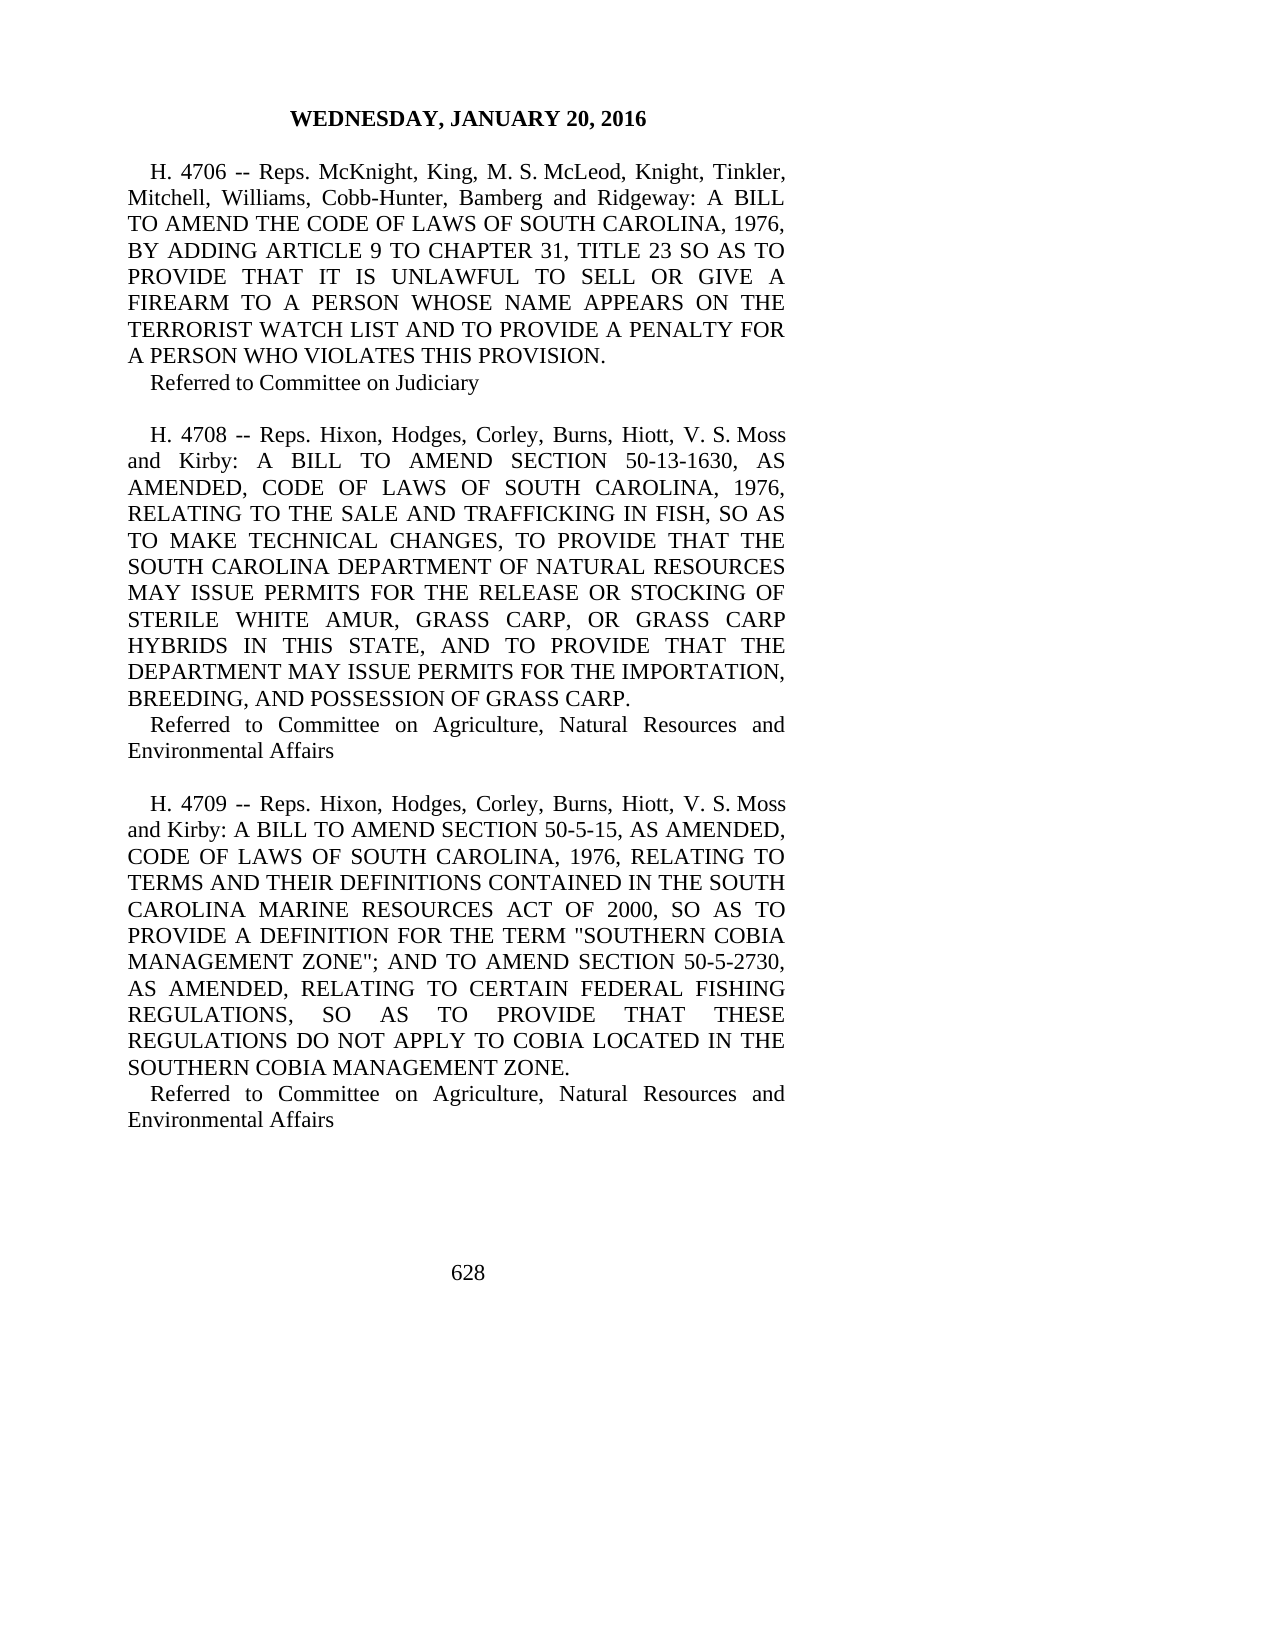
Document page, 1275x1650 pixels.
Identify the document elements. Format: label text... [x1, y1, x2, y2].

text H. 4708 -- Reps. Hixon, Hodges, Corley, Burns, Hiott, V. S. Moss and Kirby: A BILL TO AMEND SECTION 50-13-1630, AS AMENDED, CODE OF LAWS OF SOUTH CAROLINA, 1976, RELATING TO THE SALE AND TRAFFICKING IN FISH, SO AS TO MAKE TECHNICAL CHANGES, TO PROVIDE THAT THE SOUTH CAROLINA DEPARTMENT OF NATURAL RESOURCES MAY ISSUE PERMITS FOR THE RELEASE OR STOCKING OF STERILE WHITE AMUR, GRASS CARP, OR GRASS CARP HYBRIDS IN THIS STATE, AND TO PROVIDE THAT THE DEPARTMENT MAY ISSUE PERMITS FOR THE IMPORTATION, BREEDING, AND POSSESSION OF GRASS CARP. [127, 421, 786, 711]
text H. 4709 -- Reps. Hixon, Hodges, Corley, Burns, Hiott, V. S. Moss and Kirby: A BILL TO AMEND SECTION 50-5-15, AS AMENDED, CODE OF LAWS OF SOUTH CAROLINA, 1976, RELATING TO TERMS AND THEIR DEFINITIONS CONTAINED IN THE SOUTH CAROLINA MARINE RESOURCES ACT OF 2000, SO AS TO PROVIDE A DEFINITION FOR THE TERM "SOUTHERN COBIA MANAGEMENT ZONE"; AND TO AMEND SECTION 50-5-2730, AS AMENDED, RELATING TO CERTAIN FEDERAL FISHING REGULATIONS, SO AS TO PROVIDE THAT THESE REGULATIONS DO NOT APPLY TO COBIA LOCATED IN THE SOUTHERN COBIA MANAGEMENT ZONE. [127, 790, 786, 1080]
text Referred to Committee on Agriculture, Natural Resources and Environmental Affairs [127, 711, 786, 764]
text Referred to Committee on Agriculture, Natural Resources and Environmental Affairs [127, 1080, 786, 1133]
text H. 4706 -- Reps. McKnight, King, M. S. McLeod, Knight, Tinkler, Mitchell, Williams, Cobb-Hunter, Bamberg and Ridgeway: A BILL TO AMEND THE CODE OF LAWS OF SOUTH CAROLINA, 1976, BY ADDING ARTICLE 9 TO CHAPTER 31, TITLE 23 SO AS TO PROVIDE THAT IT IS UNLAWFUL TO SELL OR GIVE A FIREARM TO A PERSON WHOSE NAME APPEARS ON THE TERRORIST WATCH LIST AND TO PROVIDE A PENALTY FOR A PERSON WHO VIOLATES THIS PROVISION. [127, 158, 786, 368]
text Referred to Committee on Judiciary [127, 368, 786, 395]
